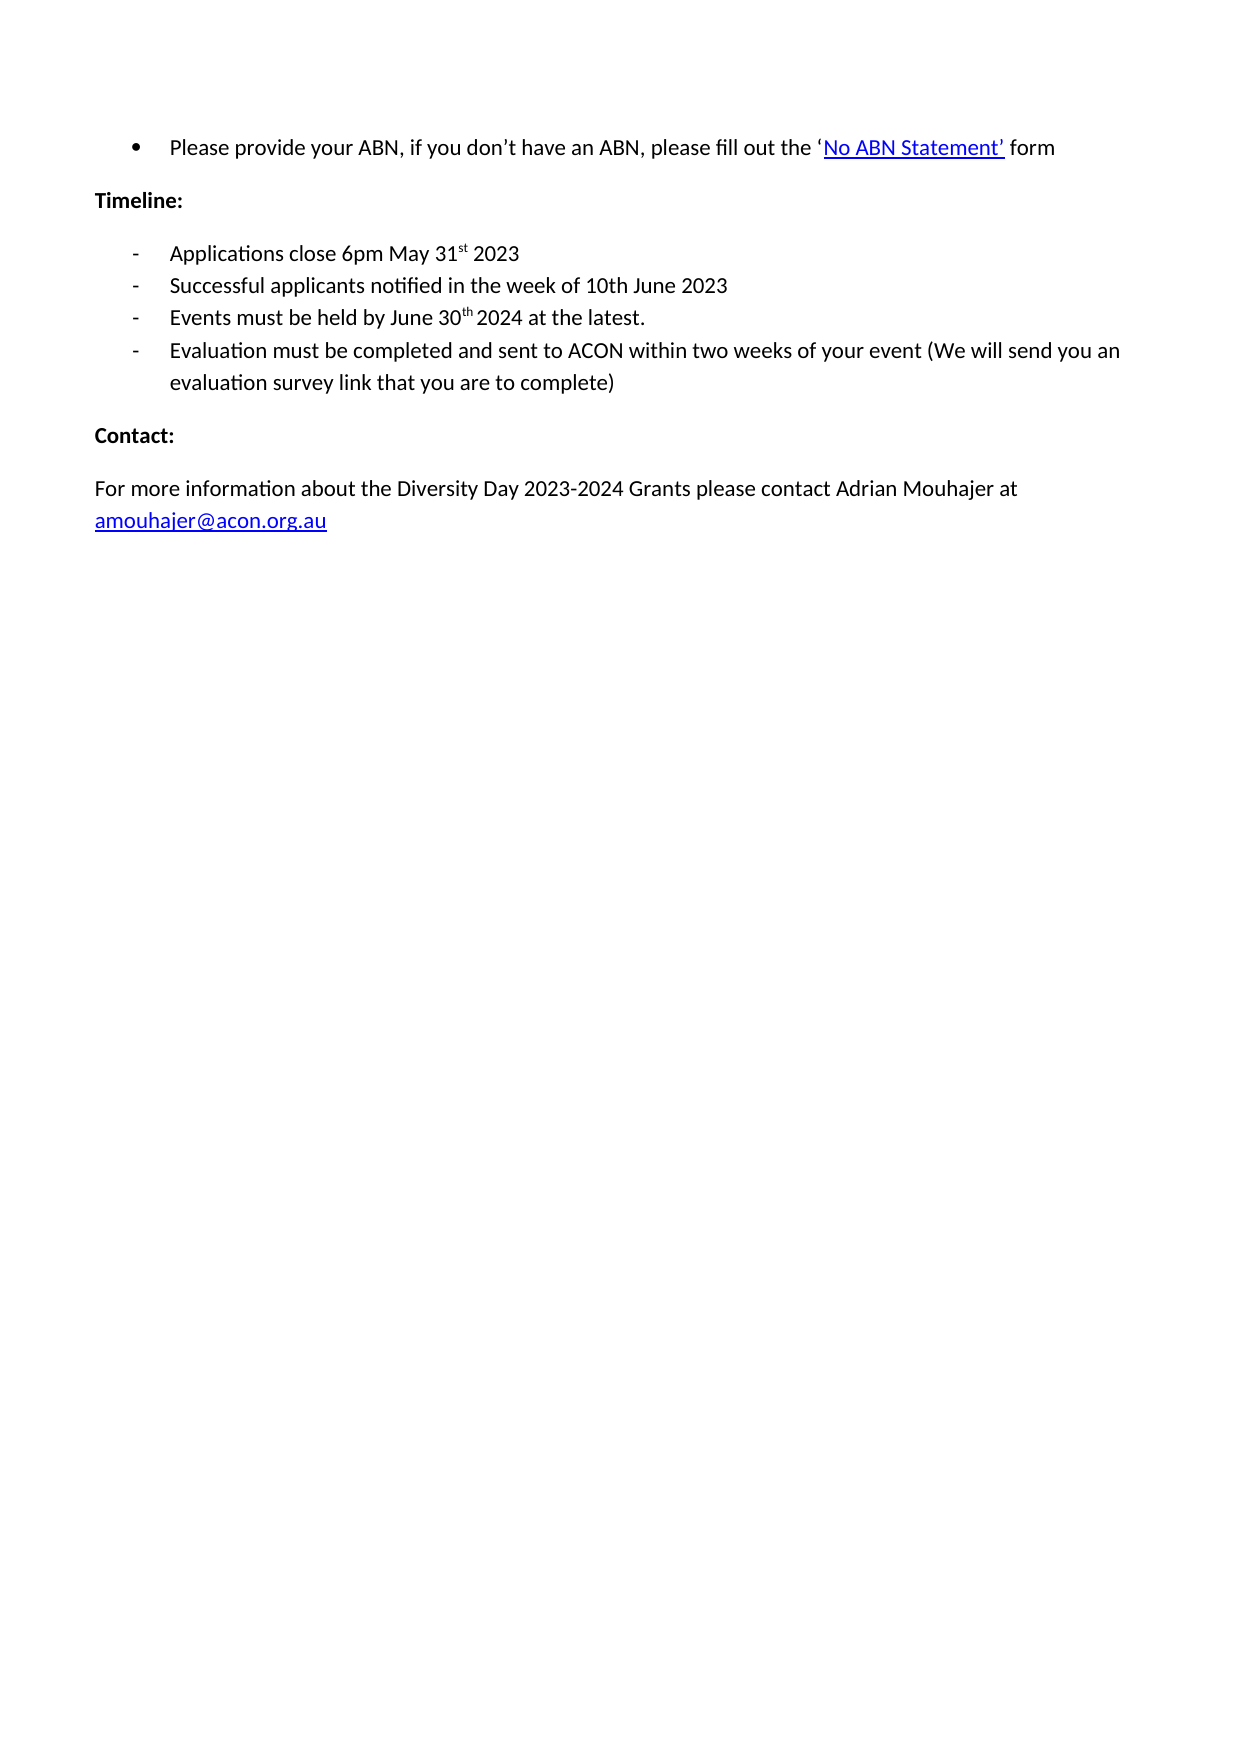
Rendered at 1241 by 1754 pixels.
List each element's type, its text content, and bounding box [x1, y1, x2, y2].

list Applications close 6pm May 31st 2023 [132, 239, 1146, 267]
list Successful applicants notified in the week of 10th June 2023 [132, 271, 1146, 299]
list Evaluation must be completed and sent to ACON within two weeks of your event (We will send you an evaluation survey link that you are to complete) [132, 336, 1146, 396]
text Timeline: [94, 186, 1146, 214]
text Contact: [94, 421, 1146, 449]
list Please provide your ABN, if you don’t have an ABN, please fill out the ‘No ABN Statement’ form [132, 133, 1146, 161]
text For more information about the Diversity Day 2023-2024 Grants please contact Adrian Mouhajer at amouhajer@acon.org.au [94, 474, 1146, 534]
list Events must be held by June 30th 2024 at the latest. [132, 303, 1146, 332]
